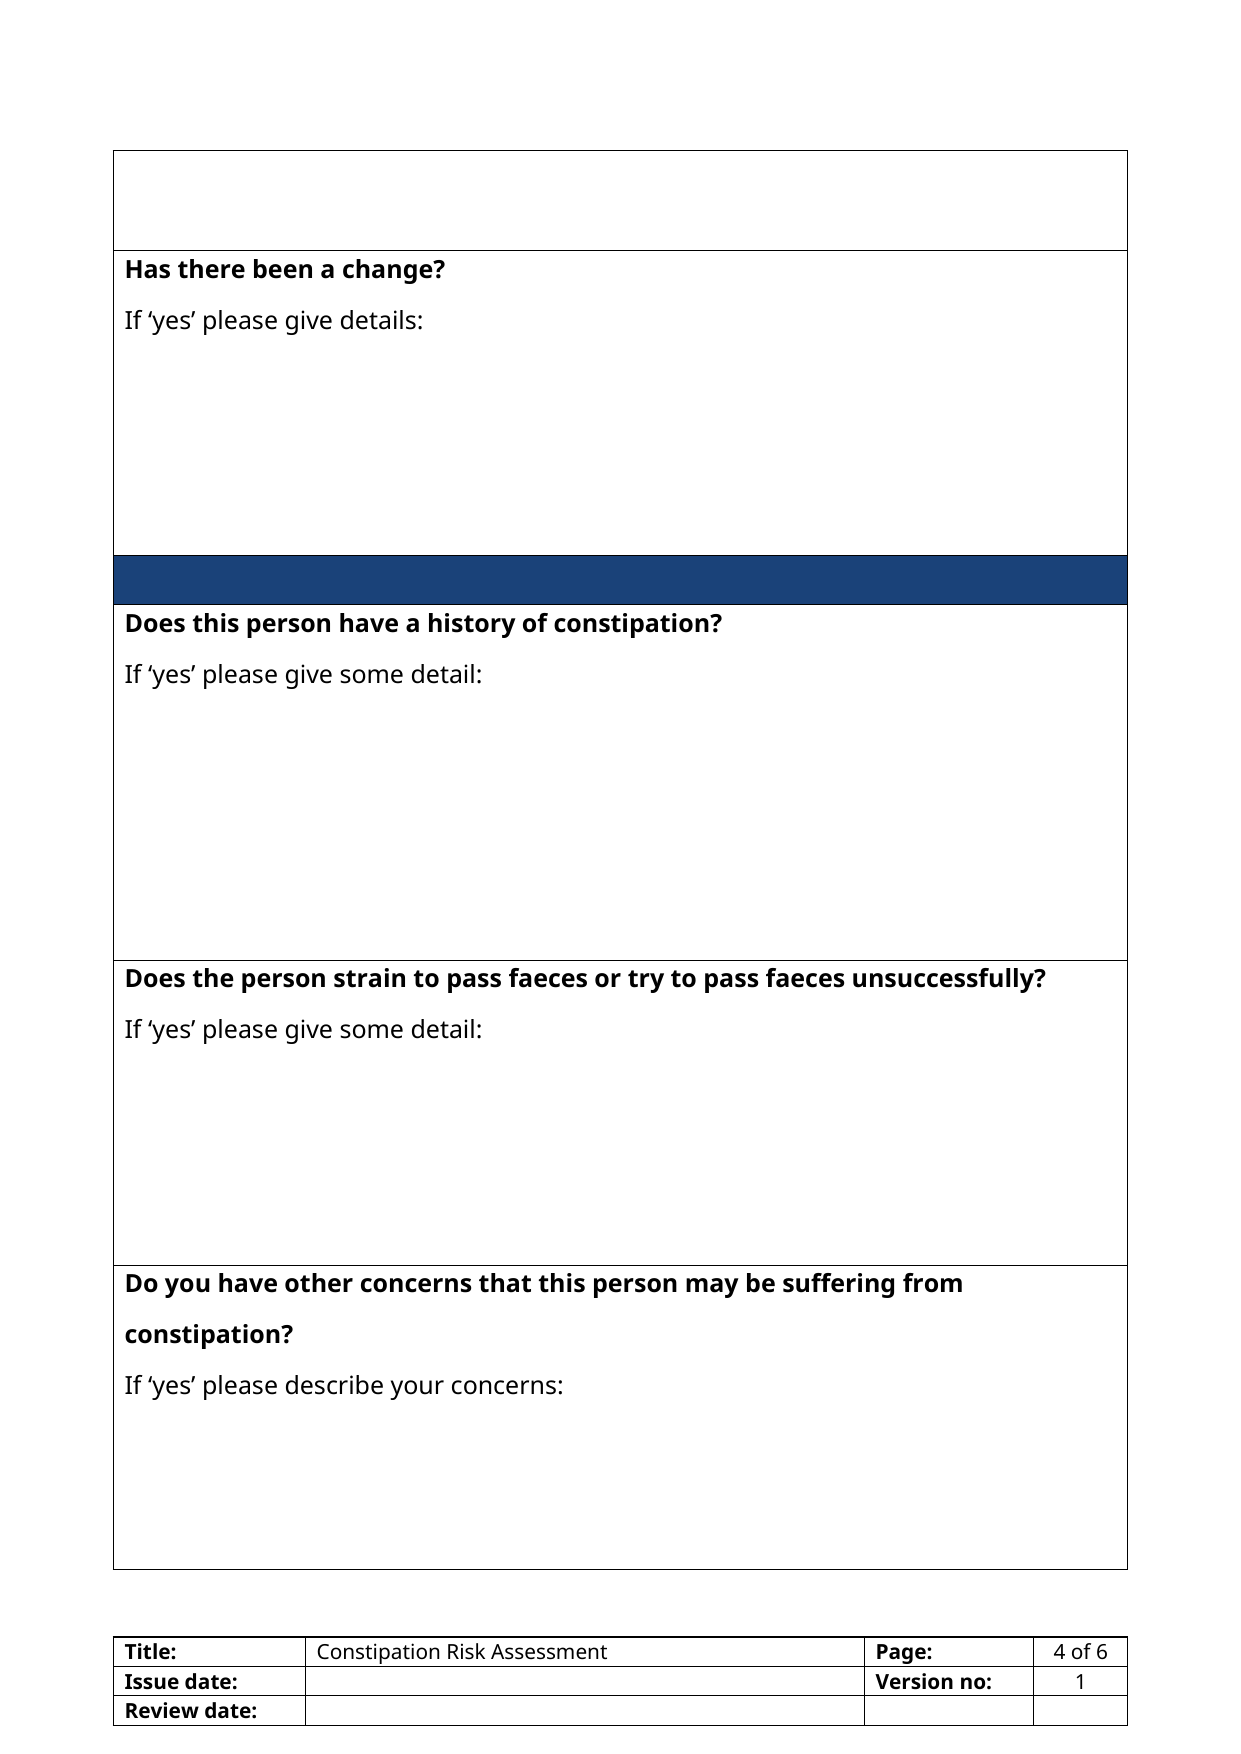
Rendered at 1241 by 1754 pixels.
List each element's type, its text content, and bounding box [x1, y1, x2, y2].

table_cell Does the person strain to pass faeces or try to pass faeces unsuccessfully? If ‘yes’ please give some detail: [114, 961, 1127, 1264]
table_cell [114, 251, 1127, 555]
table_cell Does this person have a history of constipation? If ‘yes’ please give some detail: [114, 605, 1127, 960]
table_cell [114, 556, 1127, 604]
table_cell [114, 1266, 1127, 1569]
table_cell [114, 151, 1127, 250]
